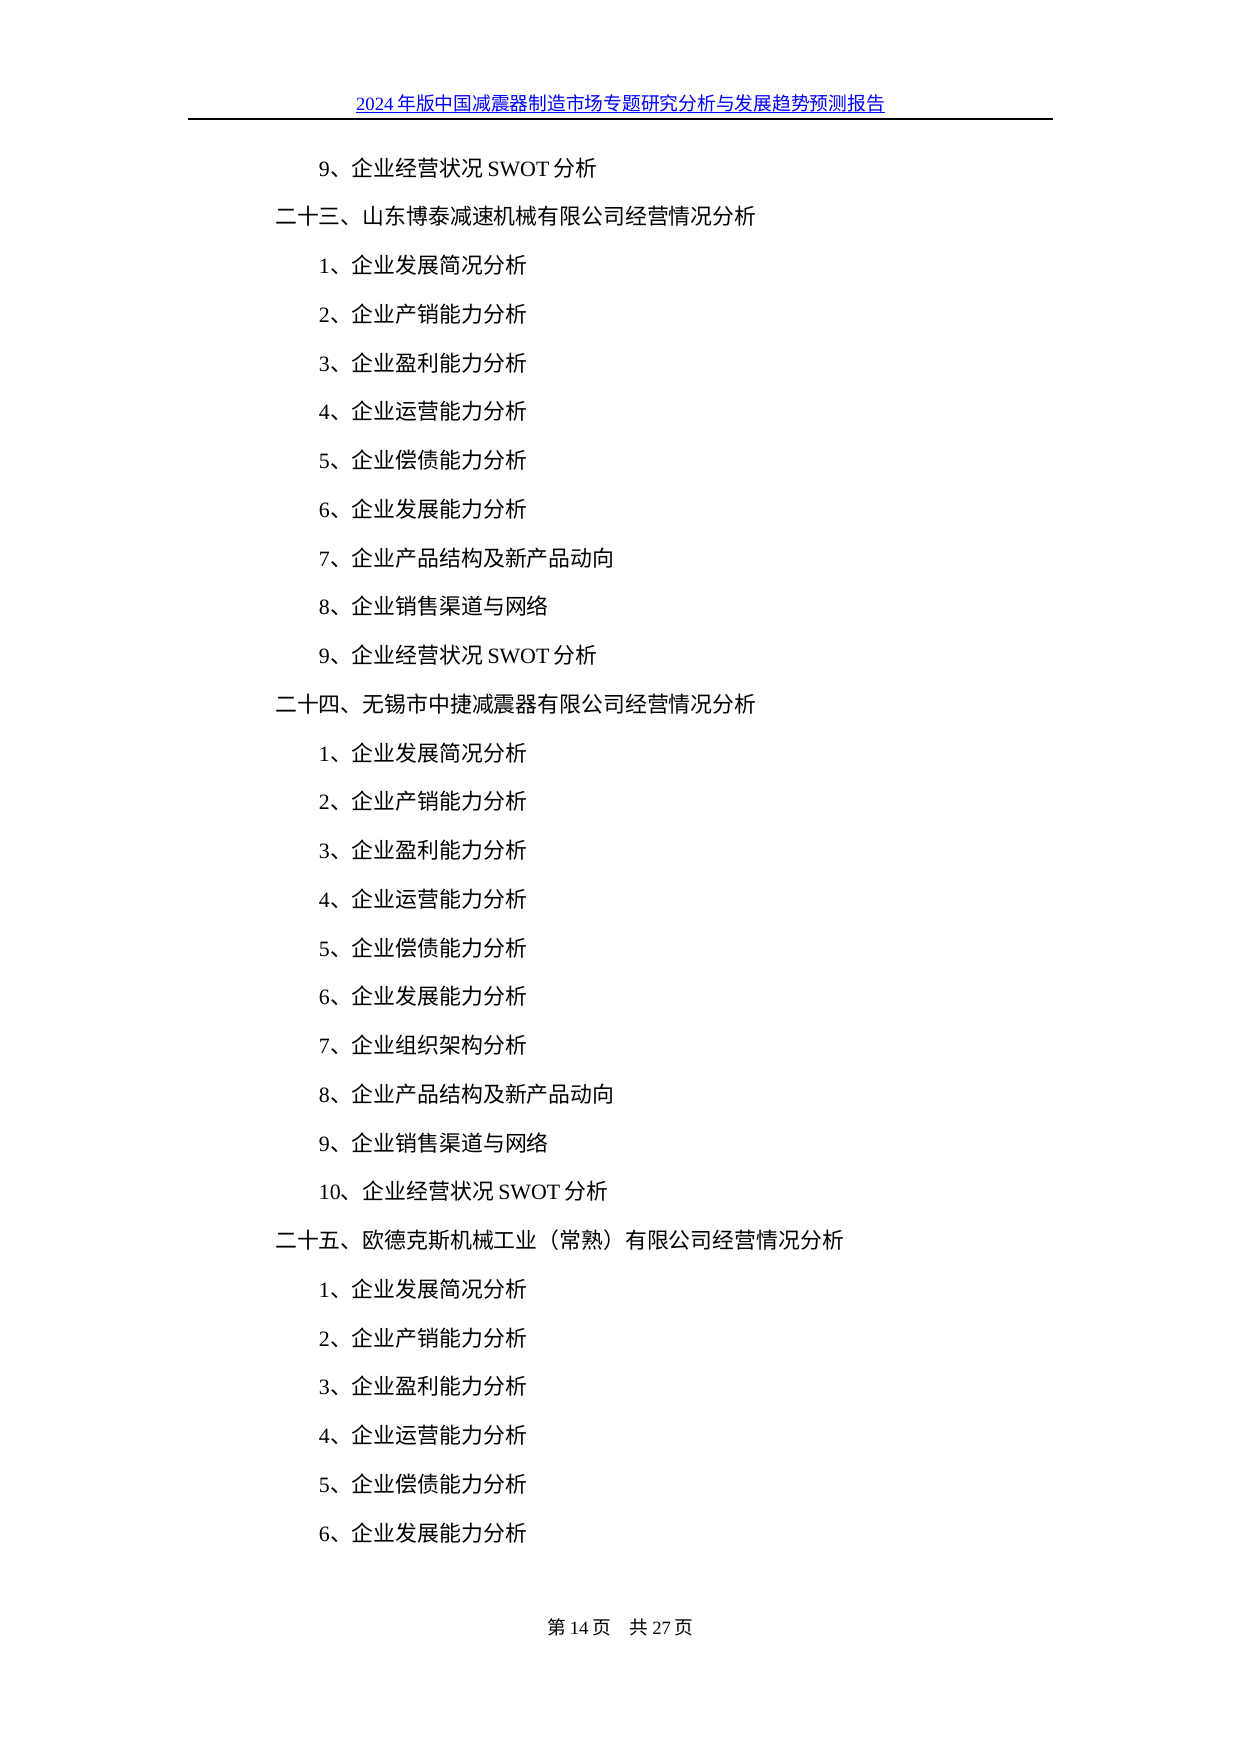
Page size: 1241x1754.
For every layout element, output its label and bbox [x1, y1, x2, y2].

text [187, 150, 1053, 1548]
